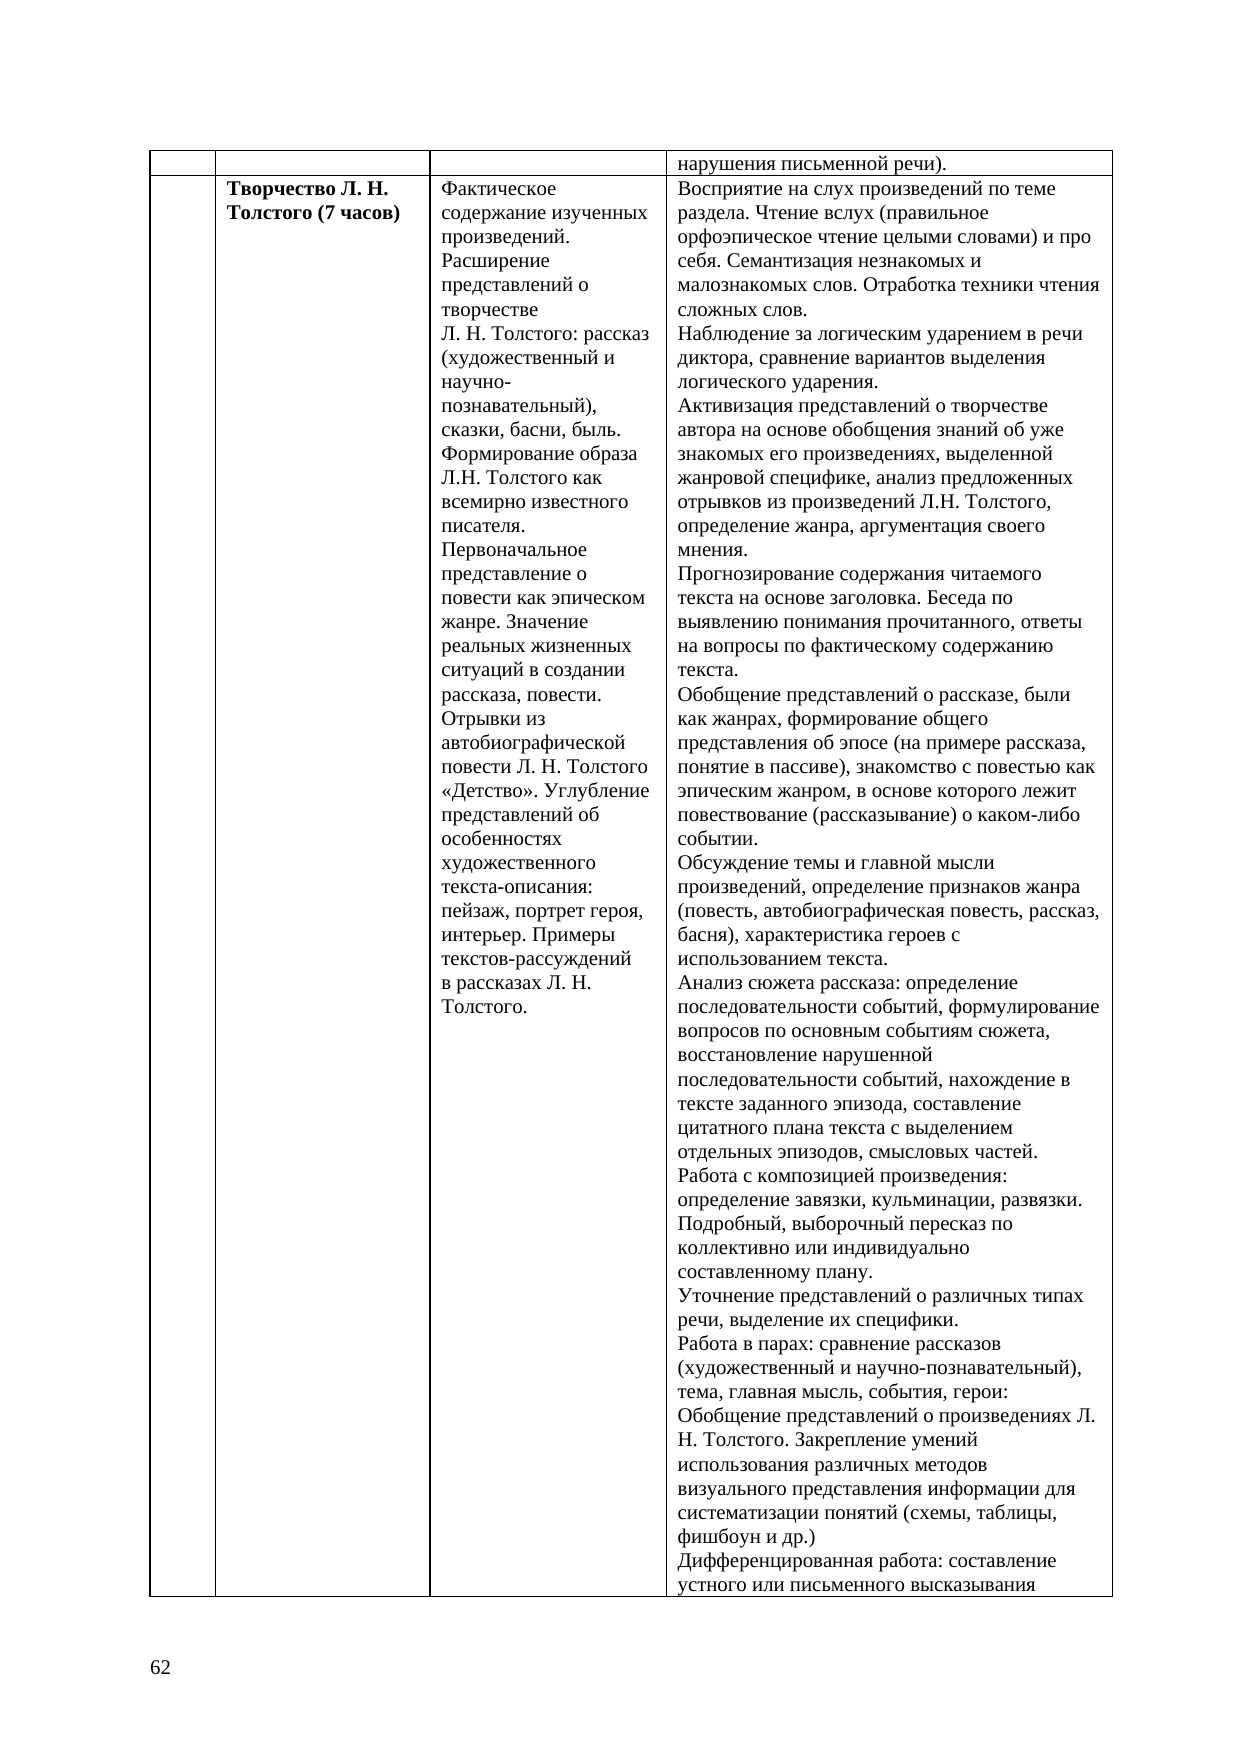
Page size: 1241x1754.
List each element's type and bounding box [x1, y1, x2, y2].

table_cell [431, 176, 666, 1596]
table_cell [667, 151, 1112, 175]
table_cell [216, 176, 429, 1596]
table_cell [151, 176, 215, 1596]
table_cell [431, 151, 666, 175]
table_cell [151, 151, 215, 175]
table_cell [216, 151, 429, 175]
table_cell [667, 176, 1112, 1596]
